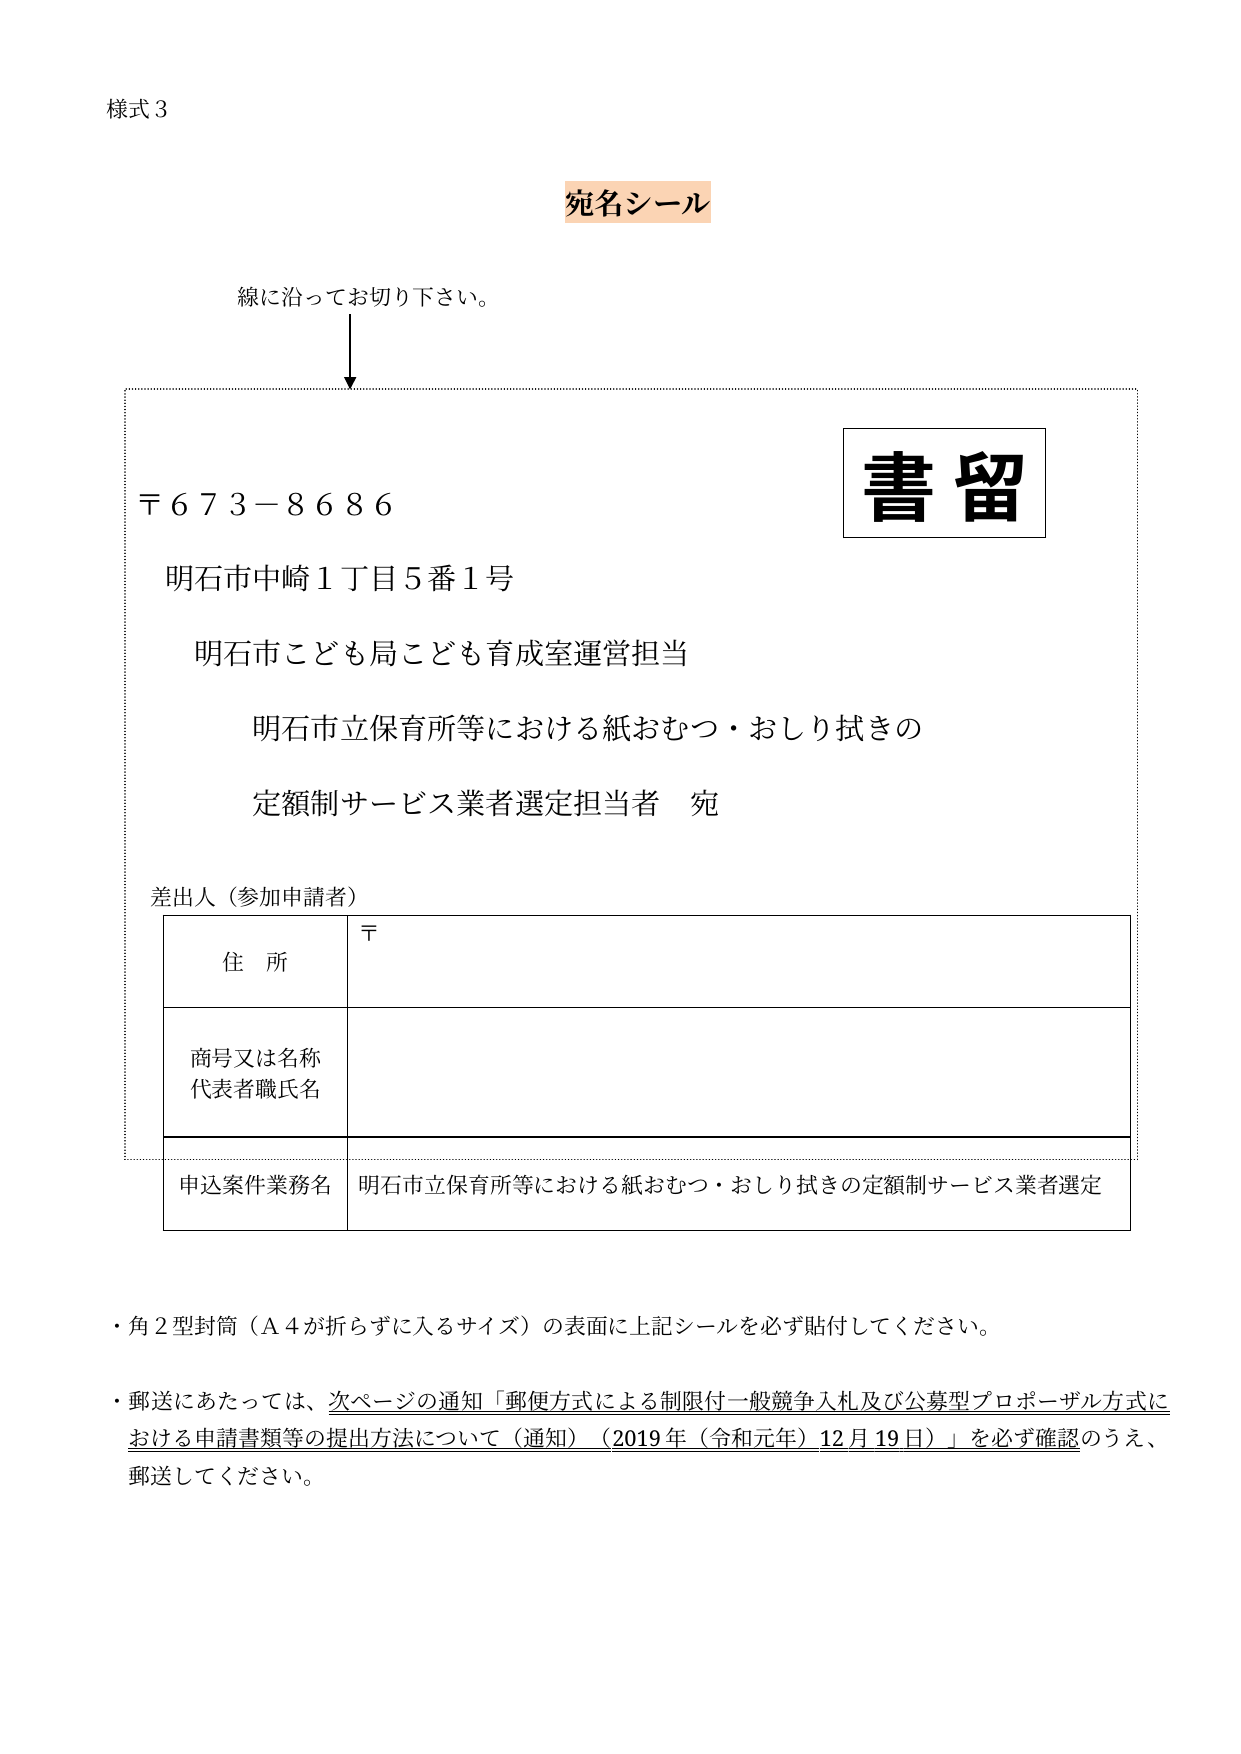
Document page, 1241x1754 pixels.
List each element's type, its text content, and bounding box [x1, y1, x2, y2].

table_cell 申込案件業務名 [164, 1138, 347, 1230]
table_cell 明石市立保育所等における紙おむつ・おしり拭きの定額制サービス業者選定 [348, 1138, 1130, 1230]
text 定額制サービス業者選定担当者 宛 [106, 764, 1169, 839]
text 様式３ [106, 89, 1169, 127]
text 明石市立保育所等における紙おむつ・おしり拭きの [106, 689, 1169, 764]
text 〒６７３－８６８６ 書 留 [106, 427, 1045, 539]
table_header 住 所 [164, 916, 347, 1007]
text 〒６７３－８６８６ 書 留 [844, 427, 1169, 539]
text 差出人（参加申請者） [106, 877, 1169, 914]
text ・郵送にあたっては、次ページの通知「郵便方式による制限付一般競争入札及び公募型プロポーザル方式における申請書類等の提出方法について（通知）（2019年（令和元年）12月19日）」を必ず確認のうえ、郵送してください。 [106, 1381, 1169, 1493]
text 明石市中崎１丁目５番１号 [106, 539, 1169, 614]
table_header 〒 [348, 916, 1130, 1007]
text 宛名シール [106, 164, 1169, 239]
text ・角２型封筒（Ａ４が折らずに入るサイズ）の表面に上記シールを必ず貼付してください。 [106, 1306, 1169, 1343]
table_cell 商号又は名称 代表者職氏名 [164, 1008, 347, 1136]
table_cell [348, 1008, 1130, 1136]
text 明石市こども局こども育成室運営担当 [106, 614, 1169, 689]
text 線に沿ってお切り下さい。 [106, 277, 1169, 314]
